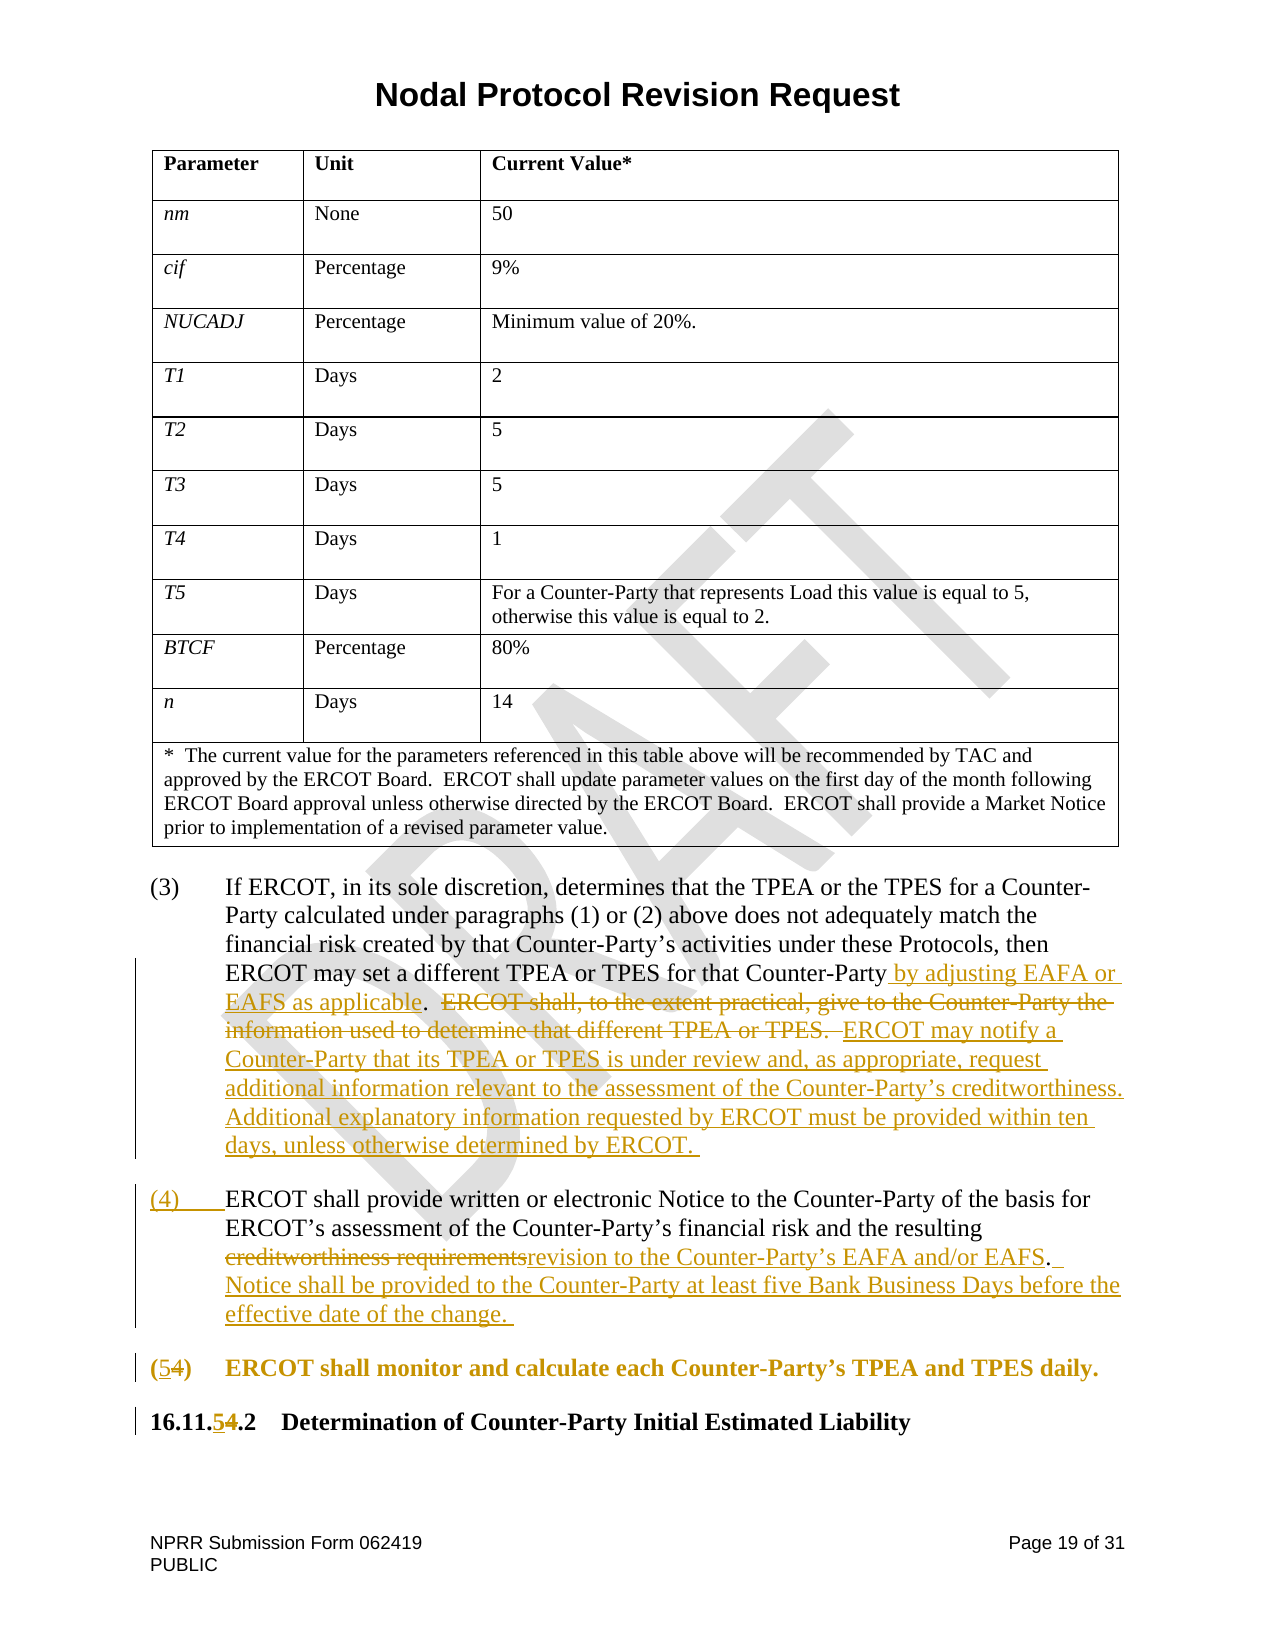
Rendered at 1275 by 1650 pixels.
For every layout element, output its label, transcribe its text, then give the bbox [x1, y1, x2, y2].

table_header Current Value* [481, 151, 1118, 200]
table_cell 9% [481, 255, 1118, 308]
table_cell Days [304, 580, 480, 634]
table_cell Days [304, 689, 480, 742]
table_cell 14 [481, 689, 1118, 742]
table_cell Days [304, 471, 480, 524]
table_cell n [153, 689, 303, 742]
table_cell Days [304, 418, 480, 470]
table_cell nm [153, 201, 303, 254]
text ERCOT shall provide written or electronic Notice to the Counter-Party of the basis for ERCOT’s assessment of the Counter-Party’s financial risk and the resulting . [150, 1184, 1125, 1328]
table_cell T3 [153, 471, 303, 524]
table_cell Percentage [304, 635, 480, 688]
table_cell 50 [481, 201, 1118, 254]
table_cell NUCADJ [153, 309, 303, 362]
table_cell T4 [153, 526, 303, 578]
table_cell * The current value for the parameters referenced in this table above will be recommended by TAC and approved by the ERCOT Board. ERCOT shall update parameter values on the first day of the month following ERCOT Board approval unless otherwise directed by the ERCOT Board. ERCOT shall provide a Market Notice prior to implementation of a revised parameter value. [153, 743, 1118, 846]
text () ERCOT shall monitor and calculate each Counter-Party’s TPEA and TPES daily. [150, 1353, 1125, 1382]
table_cell T5 [153, 580, 303, 634]
table_cell Percentage [304, 309, 480, 362]
table_cell 5 [481, 471, 1118, 524]
table_cell 5 [481, 418, 1118, 470]
table_header Parameter [153, 151, 303, 200]
table_cell 80% [481, 635, 1118, 688]
table_header Unit [304, 151, 480, 200]
table_cell Days [304, 363, 480, 416]
table_cell T2 [153, 418, 303, 470]
table_cell T1 [153, 363, 303, 416]
table_cell 1 [481, 526, 1118, 578]
text (3) If ERCOT, in its sole discretion, determines that the TPEA or the TPES for a Counter-Party calculated under paragraphs (1) or (2) above does not adequately match the financial risk created by that Counter-Party’s activities under these Protocols, then ERCOT may set a different TPEA or TPES for that Counter-Party. [150, 872, 1125, 1159]
text 16.11..2 Determination of Counter-Party Initial Estimated Liability [150, 1407, 1125, 1435]
table_cell Percentage [304, 255, 480, 308]
table_cell For a Counter-Party that represents Load this value is equal to 5, otherwise this value is equal to 2. [481, 580, 1118, 634]
table_cell 2 [481, 363, 1118, 416]
table_cell Days [304, 526, 480, 578]
table_cell None [304, 201, 480, 254]
table_cell cif [153, 255, 303, 308]
table_cell BTCF [153, 635, 303, 688]
table_cell Minimum value of 20%. [481, 309, 1118, 362]
